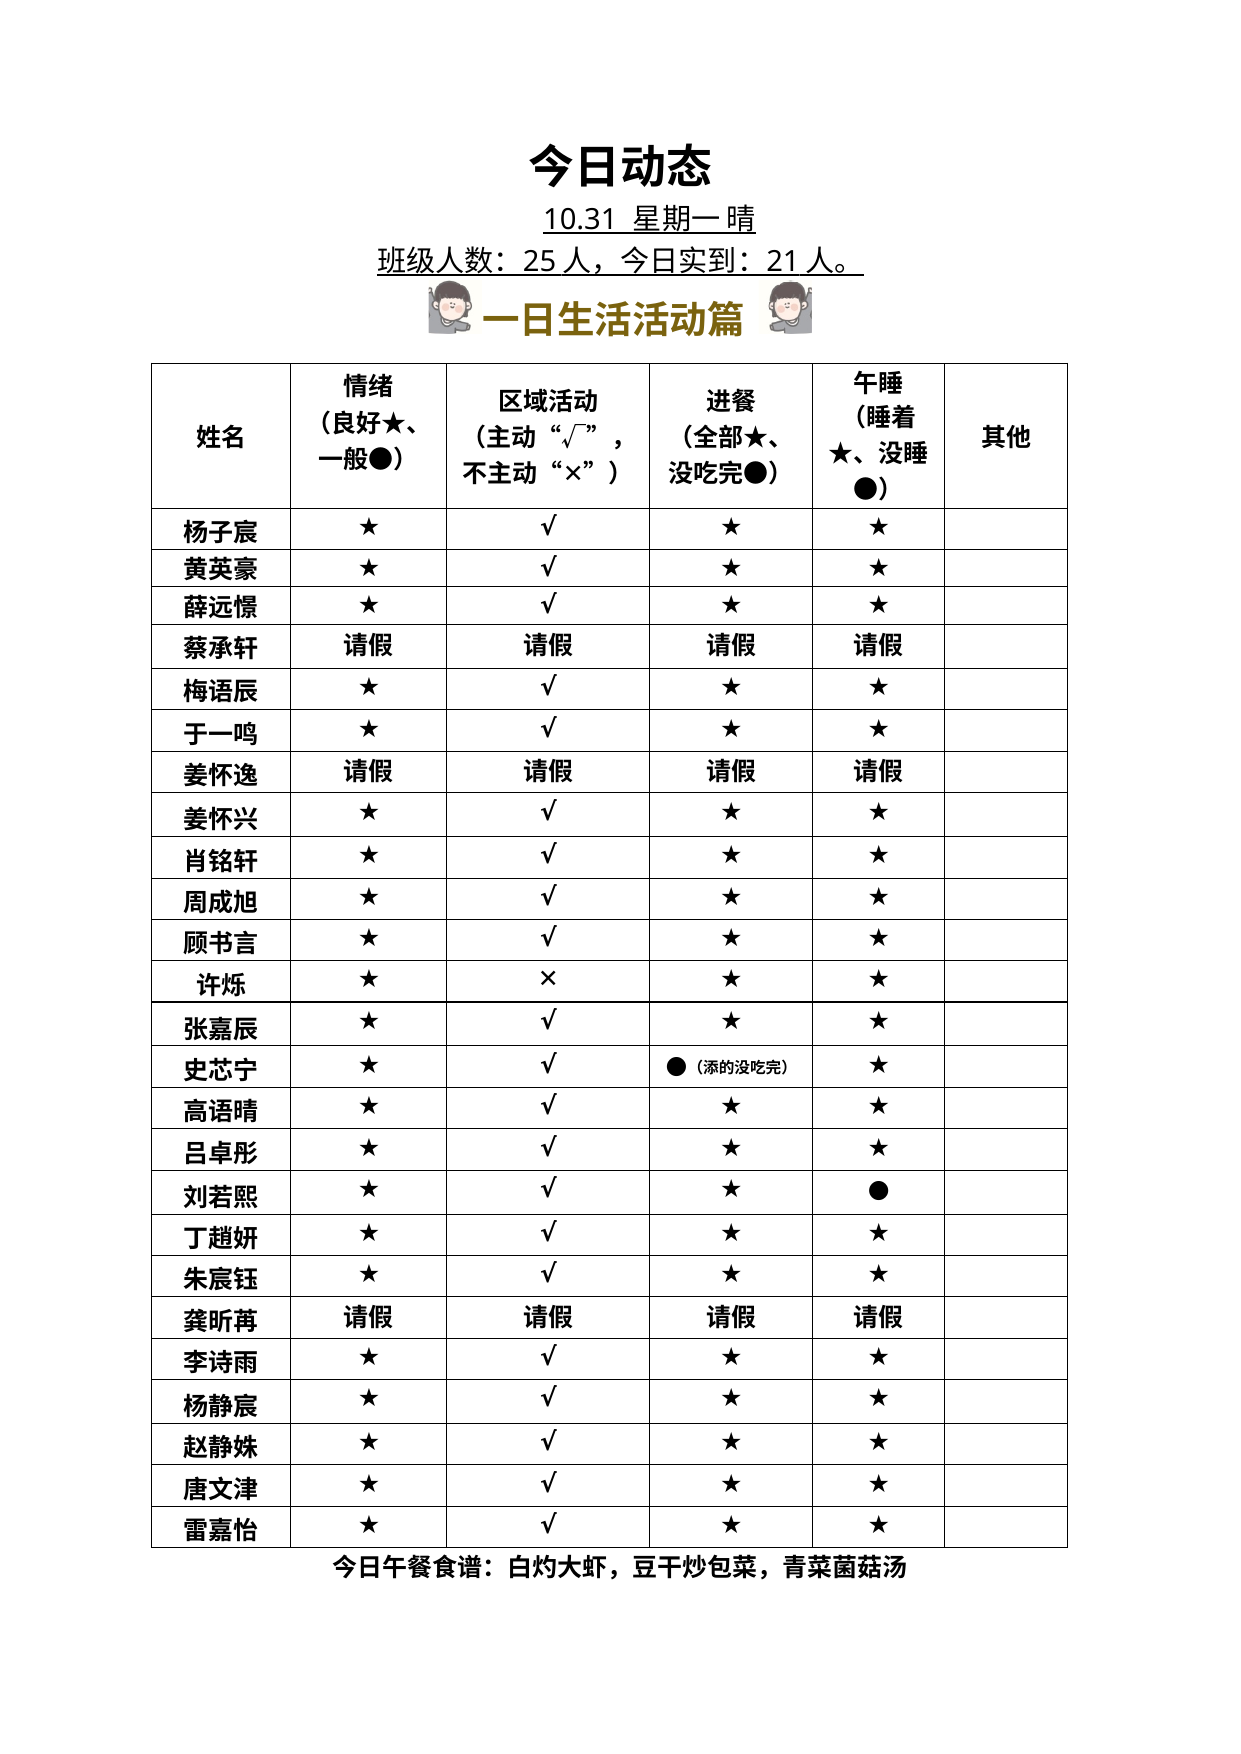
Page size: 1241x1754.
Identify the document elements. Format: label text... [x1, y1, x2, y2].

table_cell ★ [650, 1088, 812, 1128]
table_cell ★ [291, 509, 446, 549]
table_cell ★ [291, 1171, 446, 1213]
table_cell ★ [650, 793, 812, 836]
table_cell ★ [813, 1256, 944, 1296]
table_cell ★ [813, 1339, 944, 1379]
table_cell ★ [650, 550, 812, 586]
table_cell 薛远憬 [152, 587, 290, 624]
table_cell ★ [650, 710, 812, 751]
table_header 区域活动 （主动“√”，不主动“✕”） [447, 364, 649, 507]
table_cell √ [447, 793, 649, 836]
table_cell 请假 [447, 752, 649, 792]
picture [428, 280, 482, 334]
table_cell ★ [650, 1215, 812, 1255]
table_cell [945, 1129, 1067, 1169]
table_cell 姜怀兴 [152, 793, 290, 836]
table_cell 请假 [291, 752, 446, 792]
text 10.31 星期一 晴 [136, 196, 1104, 238]
table_cell 请假 [650, 1297, 812, 1337]
table_cell √ [447, 587, 649, 624]
table_cell √ [447, 710, 649, 751]
table_cell ★ [291, 920, 446, 960]
table_cell √ [447, 509, 649, 549]
table_cell [945, 920, 1067, 960]
table_cell ★ [291, 1339, 446, 1379]
table_cell [945, 625, 1067, 668]
table_cell [945, 1256, 1067, 1296]
table_header 情绪 （良好★、一般●） [291, 364, 446, 507]
table_cell 于一鸣 [152, 710, 290, 751]
table_cell [945, 879, 1067, 919]
table_cell ★ [650, 1003, 812, 1045]
text 今日午餐食谱：白灼大虾，豆干炒包菜，青菜菌菇汤 [136, 344, 1104, 1584]
table_cell √ [447, 1380, 649, 1423]
table_cell ★ [813, 1003, 944, 1045]
table_header 进餐 （全部★、没吃完●） [650, 364, 812, 507]
table_cell ● [813, 1171, 944, 1213]
table_cell ★ [650, 1339, 812, 1379]
table_cell ★ [291, 550, 446, 586]
table_cell 雷嘉怡 [152, 1507, 290, 1547]
table_cell 请假 [813, 752, 944, 792]
table_cell √ [447, 1046, 649, 1087]
table_cell √ [447, 1507, 649, 1547]
table_cell [945, 961, 1067, 1001]
table_cell [945, 793, 1067, 836]
table_cell [945, 587, 1067, 624]
table_cell ★ [291, 1465, 446, 1506]
table_cell 黄英豪 [152, 550, 290, 586]
table_cell √ [447, 1171, 649, 1213]
table_cell ★ [291, 1129, 446, 1169]
table_cell ★ [650, 509, 812, 549]
table_cell ★ [650, 879, 812, 919]
table_cell [945, 669, 1067, 709]
table_cell ★ [813, 793, 944, 836]
table_cell ★ [813, 920, 944, 960]
table_cell √ [447, 879, 649, 919]
table_cell ★ [650, 1465, 812, 1506]
table_cell 刘若熙 [152, 1171, 290, 1213]
table_cell ★ [650, 1380, 812, 1423]
text 一日生活活动篇 [136, 280, 1104, 344]
table_header 其他 [945, 364, 1067, 507]
table_cell 丁趙妍 [152, 1215, 290, 1255]
table_cell [945, 509, 1067, 549]
table_cell ★ [291, 961, 446, 1001]
table_cell ★ [291, 793, 446, 836]
table_cell ★ [291, 1380, 446, 1423]
table_cell [945, 1171, 1067, 1213]
table_cell 杨静宸 [152, 1380, 290, 1423]
table_cell [945, 1215, 1067, 1255]
table_cell √ [447, 1256, 649, 1296]
table_header 午睡 （睡着★、没睡●） [813, 364, 944, 507]
table_cell 请假 [813, 1297, 944, 1337]
table_cell ★ [650, 837, 812, 877]
table_cell ★ [813, 550, 944, 586]
table_cell ★ [813, 1046, 944, 1087]
table_cell ★ [650, 1171, 812, 1213]
table_cell ★ [813, 879, 944, 919]
table_cell 许烁 [152, 961, 290, 1001]
table_cell ★ [291, 879, 446, 919]
table_cell ★ [650, 1129, 812, 1169]
table_cell [945, 752, 1067, 792]
table_cell [945, 1507, 1067, 1547]
table_cell 史芯宁 [152, 1046, 290, 1087]
table_cell 请假 [650, 625, 812, 668]
table_cell √ [447, 1424, 649, 1464]
table_cell [945, 1424, 1067, 1464]
table_cell 高语晴 [152, 1088, 290, 1128]
table_cell ★ [813, 509, 944, 549]
table_cell ★ [650, 1256, 812, 1296]
table_cell [945, 1297, 1067, 1337]
table_cell ●（添的没吃完） [650, 1046, 812, 1087]
table_cell [945, 1003, 1067, 1045]
table_cell ★ [291, 587, 446, 624]
table_cell 请假 [291, 625, 446, 668]
table_cell ★ [813, 1088, 944, 1128]
table_cell √ [447, 837, 649, 877]
table_cell ★ [650, 961, 812, 1001]
table_cell √ [447, 1465, 649, 1506]
table_cell ★ [650, 669, 812, 709]
table_cell 梅语辰 [152, 669, 290, 709]
picture [758, 280, 812, 334]
table_cell ✕ [447, 961, 649, 1001]
table_cell [945, 1339, 1067, 1379]
table_cell [945, 710, 1067, 751]
table_cell 请假 [447, 625, 649, 668]
table_cell ★ [291, 669, 446, 709]
table_cell ★ [813, 587, 944, 624]
table_cell ★ [291, 1215, 446, 1255]
table_cell ★ [813, 1465, 944, 1506]
table_cell ★ [291, 837, 446, 877]
table_cell ★ [813, 669, 944, 709]
table_cell 顾书言 [152, 920, 290, 960]
table_cell [945, 1380, 1067, 1423]
table_cell ★ [813, 1129, 944, 1169]
table_cell √ [447, 920, 649, 960]
table_cell ★ [813, 837, 944, 877]
table_cell 姜怀逸 [152, 752, 290, 792]
table_cell 请假 [813, 625, 944, 668]
table_cell 张嘉辰 [152, 1003, 290, 1045]
table_cell [945, 1465, 1067, 1506]
table_cell 请假 [650, 752, 812, 792]
table_cell [945, 550, 1067, 586]
text 班级人数：25人，今日实到：21人。 [136, 238, 1104, 280]
table_cell 肖铭轩 [152, 837, 290, 877]
table_cell ★ [813, 1507, 944, 1547]
table_cell ★ [813, 1215, 944, 1255]
table_cell √ [447, 669, 649, 709]
table_cell 唐文津 [152, 1465, 290, 1506]
table_header 姓名 [152, 364, 290, 507]
table_cell ★ [813, 1424, 944, 1464]
table_cell √ [447, 550, 649, 586]
table_cell ★ [650, 1424, 812, 1464]
table_cell [945, 837, 1067, 877]
table_cell √ [447, 1129, 649, 1169]
table_cell 周成旭 [152, 879, 290, 919]
table_cell √ [447, 1088, 649, 1128]
table_cell 赵静姝 [152, 1424, 290, 1464]
table_cell 龚昕苒 [152, 1297, 290, 1337]
table_cell 吕卓彤 [152, 1129, 290, 1169]
table_cell 朱宸钰 [152, 1256, 290, 1296]
table_cell ★ [291, 1003, 446, 1045]
table_cell 请假 [447, 1297, 649, 1337]
table_cell ★ [650, 920, 812, 960]
table_cell 请假 [291, 1297, 446, 1337]
table_cell ★ [291, 1507, 446, 1547]
table_cell ★ [291, 1256, 446, 1296]
text 今日动态 [136, 130, 1104, 196]
table_cell ★ [291, 1046, 446, 1087]
table_cell √ [447, 1003, 649, 1045]
table_cell ★ [291, 710, 446, 751]
table_cell ★ [291, 1424, 446, 1464]
table_cell ★ [291, 1088, 446, 1128]
table_cell ★ [813, 961, 944, 1001]
table_cell ★ [813, 1380, 944, 1423]
table_cell √ [447, 1339, 649, 1379]
table_cell ★ [650, 587, 812, 624]
table_cell [945, 1046, 1067, 1087]
table_cell ★ [650, 1507, 812, 1547]
table_cell √ [447, 1215, 649, 1255]
table_cell [945, 1088, 1067, 1128]
table_cell 杨子宸 [152, 509, 290, 549]
table_cell 李诗雨 [152, 1339, 290, 1379]
table_cell ★ [813, 710, 944, 751]
table_cell 蔡承轩 [152, 625, 290, 668]
